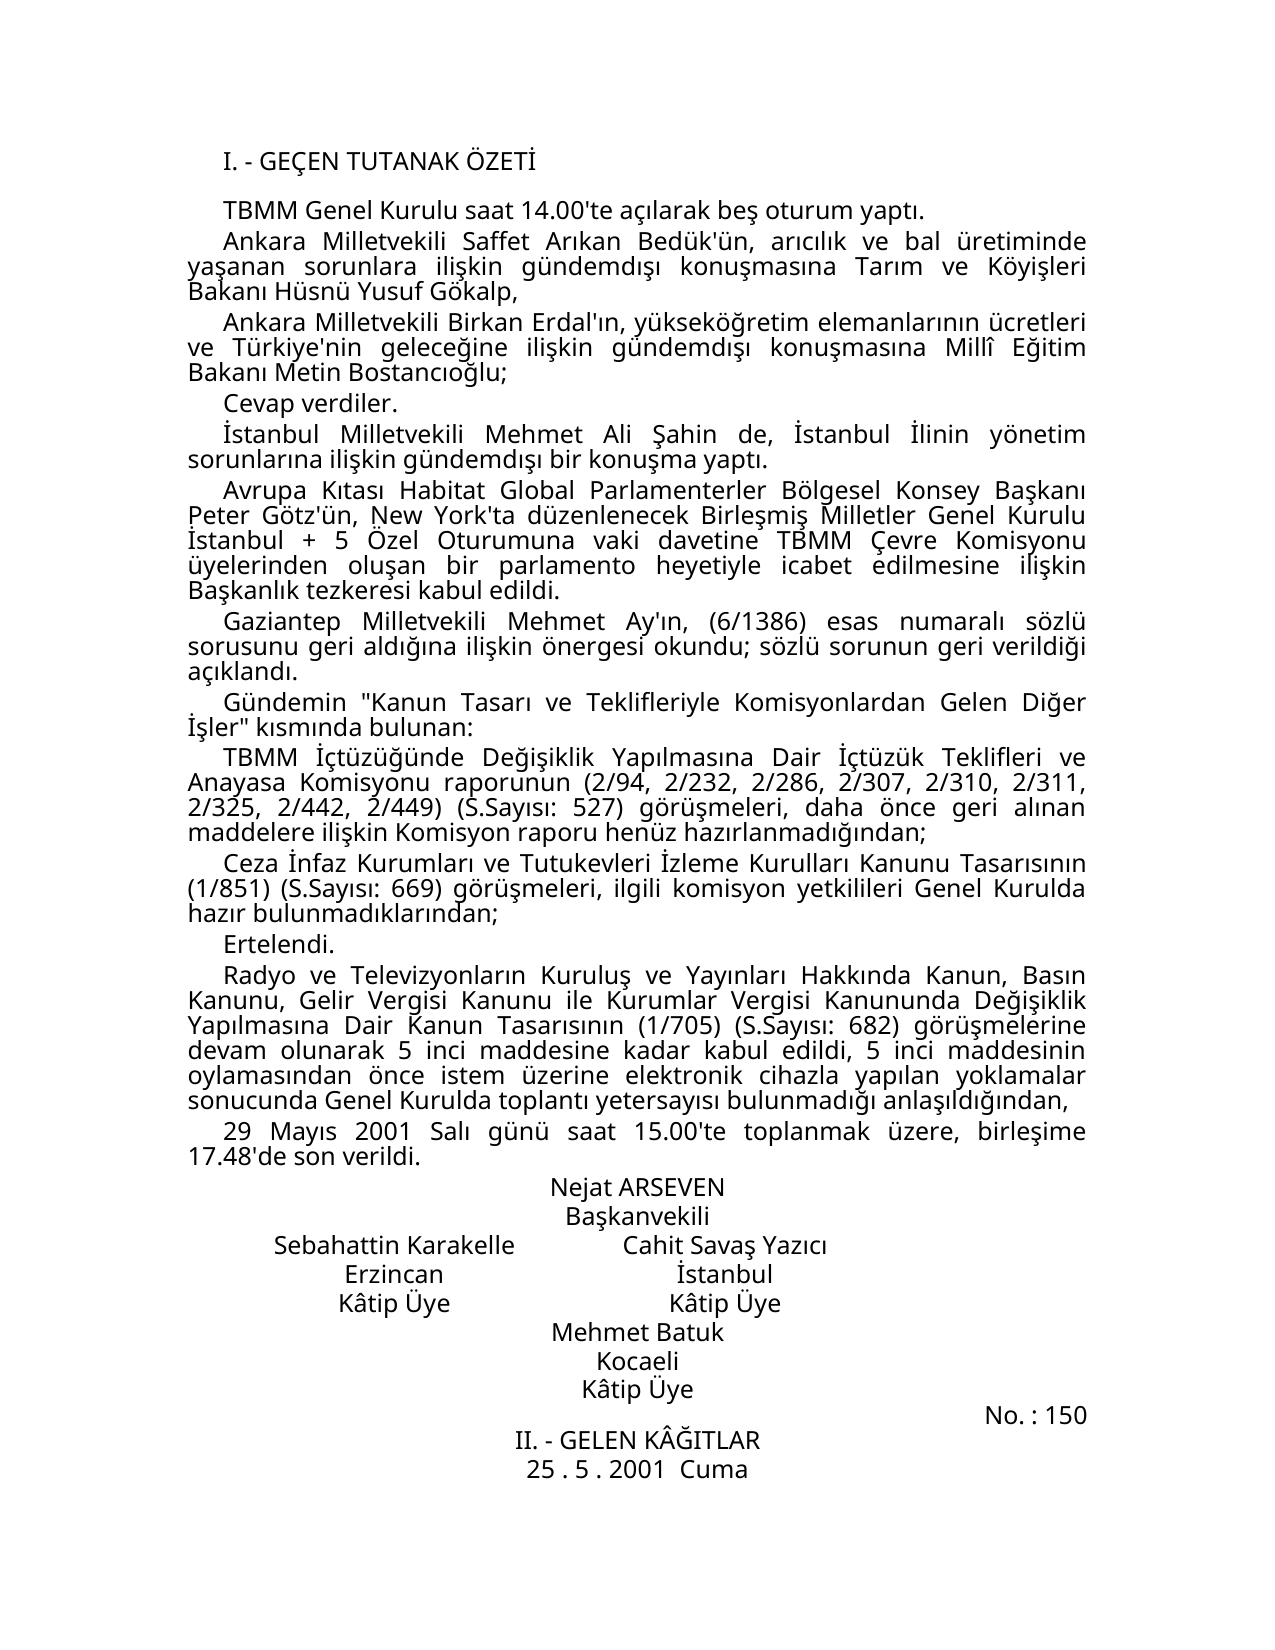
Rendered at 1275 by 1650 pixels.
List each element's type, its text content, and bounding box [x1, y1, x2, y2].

text Radyo ve Televizyonların Kuruluş ve Yayınları Hakkında Kanun, Basın Kanunu, Gelir Vergisi Kanunu ile Kurumlar Vergisi Kanununda Değişiklik Yapılmasına Dair Kanun Tasarısının (1/705) (S.Sayısı: 682) görüşmelerine devam olunarak 5 inci maddesine kadar kabul edildi, 5 inci maddesinin oylamasından önce istem üzerine elektronik cihazla yapılan yoklamalar sonucunda Genel Kurulda toplantı yetersayısı bulunmadığı anlaşıldığından, [187, 965, 1087, 1115]
text Cevap verdiler. [187, 392, 1087, 417]
text Gündemin "Kanun Tasarı ve Teklifleriyle Komisyonlardan Gelen Diğer İşler" kısmında bulunan: [187, 691, 1087, 741]
text Avrupa Kıtası Habitat Global Parlamenterler Bölgesel Konsey Başkanı Peter Götz'ün, New York'ta düzenlenecek Birleşmiş Milletler Genel Kurulu İstanbul + 5 Özel Oturumuna vaki davetine TBMM Çevre Komisyonu üyelerinden oluşan bir parlamento heyetiyle icabet edilmesine ilişkin Başkanlık tezkeresi kabul edildi. [187, 479, 1087, 604]
text TBMM Genel Kurulu saat 14.00'te açılarak beş oturum yaptı. [187, 199, 1087, 224]
text TBMM İçtüzüğünde Değişiklik Yapılmasına Dair İçtüzük Teklifleri ve Anayasa Komisyonu raporunun (2/94, 2/232, 2/286, 2/307, 2/310, 2/311, 2/325, 2/442, 2/449) (S.Sayısı: 527) görüşmeleri, daha önce geri alınan maddelere ilişkin Komisyon raporu henüz hazırlanmadığından; [187, 747, 1087, 847]
text Gaziantep Milletvekili Mehmet Ay'ın, (6/1386) esas numaralı sözlü sorusunu geri aldığına ilişkin önergesi okundu; sözlü sorunun geri verildiği açıklandı. [187, 610, 1087, 685]
text No. : 150 [187, 1409, 1087, 1428]
text Ertelendi. [187, 934, 1087, 959]
text Sebahattin Karakelle Cahit Savaş Yazıcı [187, 1236, 1087, 1259]
text İstanbul Milletvekili Mehmet Ali Şahin de, İstanbul İlinin yönetim sorunlarına ilişkin gündemdışı bir konuşma yaptı. [187, 423, 1087, 473]
text 29 Mayıs 2001 Salı günü saat 15.00'te toplanmak üzere, birleşime 17.48'de son verildi. [187, 1121, 1087, 1171]
text Erzincan İstanbul [187, 1265, 1087, 1288]
text I. - GEÇEN TUTANAK ÖZETİ [187, 150, 1087, 175]
text Kocaeli [187, 1352, 1087, 1375]
text Kâtip Üye Kâtip Üye [187, 1294, 1087, 1317]
text Ankara Milletvekili Birkan Erdal'ın, yükseköğretim elemanlarının ücretleri ve Türkiye'nin geleceğine ilişkin gündemdışı konuşmasına Millî Eğitim Bakanı Metin Bostancıoğlu; [187, 311, 1087, 386]
text Ceza İnfaz Kurumları ve Tutukevleri İzleme Kurulları Kanunu Tasarısının (1/851) (S.Sayısı: 669) görüşmeleri, ilgili komisyon yetkilileri Genel Kurulda hazır bulunmadıklarından; [187, 853, 1087, 928]
text Kâtip Üye [187, 1381, 1087, 1403]
text II. - GELEN KÂĞITLAR [187, 1434, 1087, 1453]
text Ankara Milletvekili Saffet Arıkan Bedük'ün, arıcılık ve bal üretiminde yaşanan sorunlara ilişkin gündemdışı konuşmasına Tarım ve Köyişleri Bakanı Hüsnü Yusuf Gökalp, [187, 230, 1087, 305]
text Mehmet Batuk [187, 1323, 1087, 1346]
text Başkanvekili [187, 1207, 1087, 1230]
text 25 . 5 . 2001 Cuma [187, 1459, 1087, 1484]
text Nejat ARSEVEN [187, 1177, 1087, 1202]
